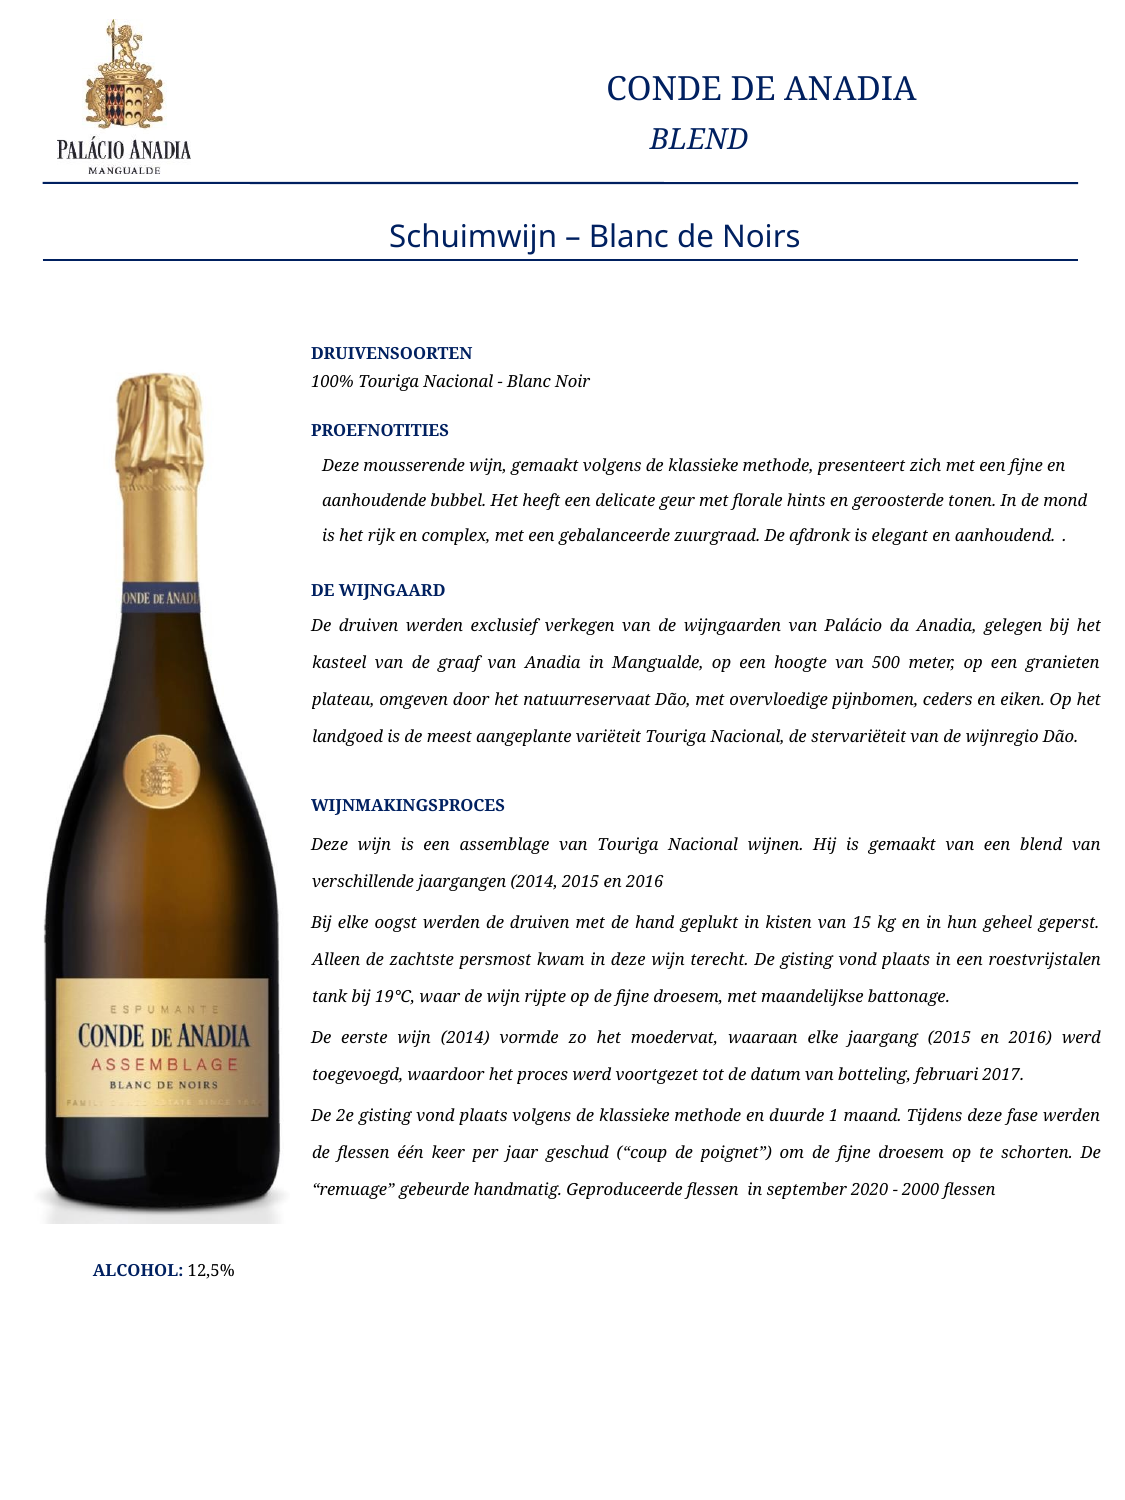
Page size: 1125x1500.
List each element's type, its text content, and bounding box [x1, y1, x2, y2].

subtitle WIJNMAKINGSPROCES [292, 794, 1103, 817]
subtitle DRUIVENSOORTEN [93, 342, 1103, 364]
picture [57, 19, 191, 174]
text De 2e gisting vond plaats volgens de klassieke methode en duurde 1 maand. Tijdens deze fase werden de flessen één keer per jaar geschud (“coup de poignet”) om de fijne droesem op te schorten. De “remuage” gebeurde handmatig. Geproduceerde flessen in september 2020 - 2000 flessen [292, 1103, 1103, 1200]
text Deze mousserende wijn, gemaakt volgens de klassieke methode, presenteert zich met een fijne en aanhoudende bubbel. Het heeft een delicate geur met florale hints en geroosterde tonen. In de mond is het rijk en complex, met een gebalanceerde zuurgraad. De afdronk is elegant en aanhoudend. . [322, 453, 1103, 547]
subtitle ALCOHOL: 12,5% [93, 1259, 1103, 1282]
subtitle PROEFNOTITIES [292, 419, 1103, 442]
picture [31, 361, 292, 1224]
text Schuimwijn – Blanc de Noirs [93, 214, 1097, 256]
text De eerste wijn (2014) vormde zo het moedervat, waaraan elke jaargang (2015 en 2016) werd toegevoegd, waardoor het proces werd voortgezet tot de datum van botteling, februari 2017. [292, 1025, 1103, 1085]
text Bij elke oogst werden de druiven met de hand geplukt in kisten van 15 kg en in hun geheel geperst. Alleen de zachtste persmost kwam in deze wijn terecht. De gisting vond plaats in een roestvrijstalen tank bij 19°C, waar de wijn rijpte op de fijne droesem, met maandelijkse battonage. [292, 910, 1103, 1007]
text 100% Touriga Nacional - Blanc Noir [292, 369, 1103, 392]
text De druiven werden exclusief verkegen van de wijngaarden van Palácio da Anadia, gelegen bij het kasteel van de graaf van Anadia in Mangualde, op een hoogte van 500 meter, op een granieten plateau, omgeven door het natuurreservaat Dão, met overvloedige pijnbomen, ceders en eiken. Op het landgoed is de meest aangeplante variëteit Touriga Nacional, de stervariëteit van de wijnregio Dão. [292, 613, 1103, 747]
text Deze wijn is een assemblage van Touriga Nacional wijnen. Hij is gemaakt van een blend van verschillende jaargangen (2014, 2015 en 2016 [292, 832, 1103, 892]
subtitle DE WIJNGAARD [292, 579, 1103, 602]
